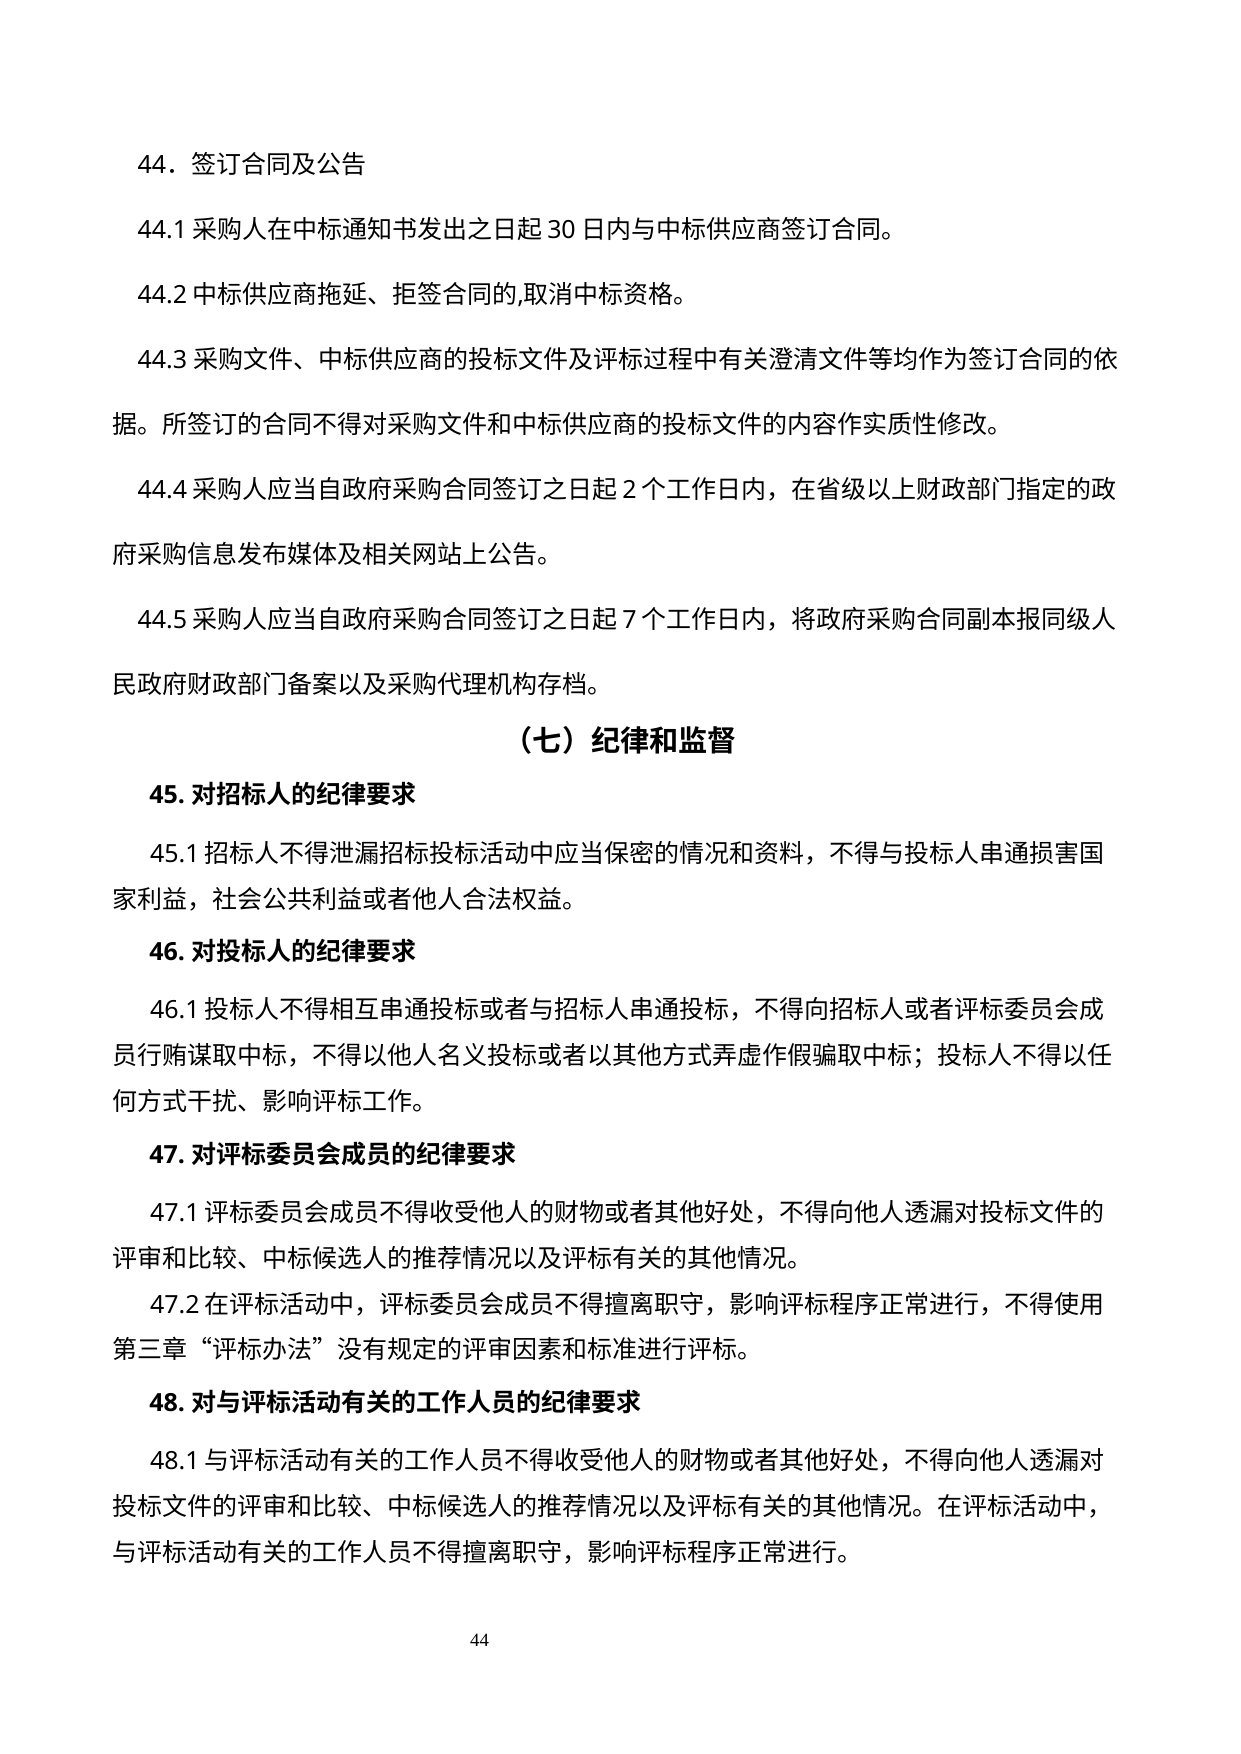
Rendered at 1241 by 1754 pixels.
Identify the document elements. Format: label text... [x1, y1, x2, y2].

text 44．签订合同及公告 [112, 130, 1128, 195]
text 48.1与评标活动有关的工作人员不得收受他人的财物或者其他好处，不得向他人透漏对投标文件的评审和比较、中标候选人的推荐情况以及评标有关的其他情况。在评标活动中，与评标活动有关的工作人员不得擅离职守，影响评标程序正常进行。 [112, 1433, 1128, 1571]
text （七）纪律和监督 [112, 715, 1128, 761]
text 44.3 采购文件、中标供应商的投标文件及评标过程中有关澄清文件等均作为签订合同的依据。所签订的合同不得对采购文件和中标供应商的投标文件的内容作实质性修改。 [112, 325, 1128, 455]
text 47.1评标委员会成员不得收受他人的财物或者其他好处，不得向他人透漏对投标文件的评审和比较、中标候选人的推荐情况以及评标有关的其他情况。 [112, 1185, 1128, 1276]
text 48. 对与评标活动有关的工作人员的纪律要求 [112, 1368, 1128, 1433]
text 46.1投标人不得相互串通投标或者与招标人串通投标，不得向招标人或者评标委员会成员行贿谋取中标，不得以他人名义投标或者以其他方式弄虚作假骗取中标；投标人不得以任何方式干扰、影响评标工作。 [112, 982, 1128, 1120]
text 47.2在评标活动中，评标委员会成员不得擅离职守，影响评标程序正常进行，不得使用第三章“评标办法”没有规定的评审因素和标准进行评标。 [112, 1276, 1128, 1368]
text 44.4采购人应当自政府采购合同签订之日起2个工作日内，在省级以上财政部门指定的政府采购信息发布媒体及相关网站上公告。 [112, 455, 1128, 585]
text 44.2中标供应商拖延、拒签合同的,取消中标资格。 [112, 260, 1128, 325]
text 46. 对投标人的纪律要求 [112, 917, 1128, 982]
text 44.1采购人在中标通知书发出之日起30日内与中标供应商签订合同。 [112, 195, 1128, 260]
text 47. 对评标委员会成员的纪律要求 [112, 1120, 1128, 1185]
text 45.1招标人不得泄漏招标投标活动中应当保密的情况和资料，不得与投标人串通损害国家利益，社会公共利益或者他人合法权益。 [112, 826, 1128, 917]
text 45. 对招标人的纪律要求 [112, 761, 1128, 826]
text 44.5采购人应当自政府采购合同签订之日起7个工作日内，将政府采购合同副本报同级人民政府财政部门备案以及采购代理机构存档。 [112, 585, 1128, 715]
